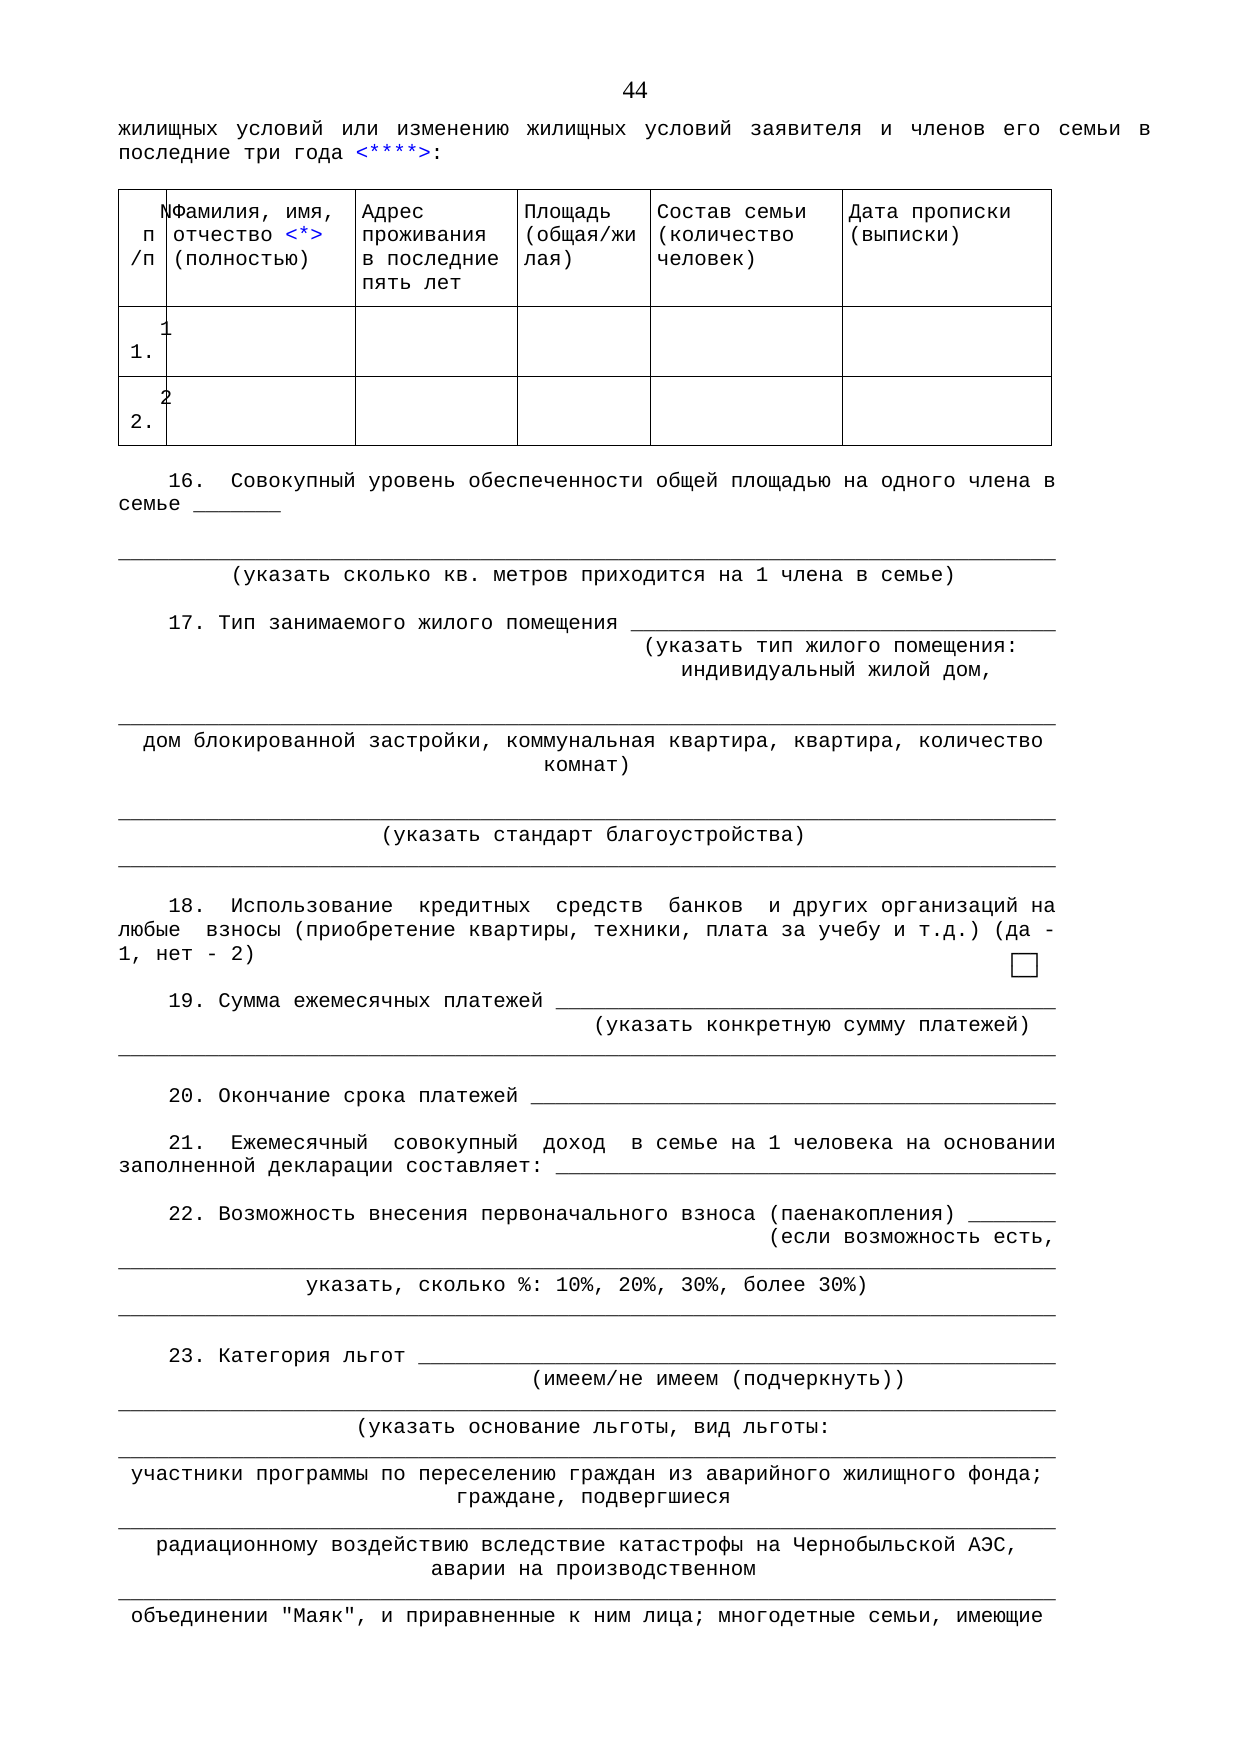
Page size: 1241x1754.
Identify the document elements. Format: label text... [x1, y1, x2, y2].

text 22. Возможность внесения первоначального взноса (паенакопления) _______ [118, 1203, 1152, 1226]
table_header Площадь (общая/жилая) [518, 190, 650, 306]
text индивидуальный жилой дом, [118, 659, 1152, 683]
table_header Фамилия, имя, отчество <*> (полностью) [167, 190, 355, 306]
text 23. Категория льгот ___________________________________________________ [118, 1345, 1152, 1368]
table_header Состав семьи (количество человек) [651, 190, 842, 306]
text ___________________________________________________________________________ [118, 1250, 1152, 1274]
text аварии на производственном [118, 1557, 1152, 1581]
text указать, сколько %: 10%, 20%, 30%, более 30%) [118, 1274, 1152, 1297]
text семье _______ [118, 493, 1152, 517]
text заполненной декларации составляет: ________________________________________ [118, 1156, 1152, 1179]
table_cell [356, 307, 517, 376]
table_cell 11. [119, 307, 166, 376]
table_cell [843, 307, 1051, 376]
text ___________________________________________________________________________ [118, 706, 1152, 730]
text (если возможность есть, [118, 1226, 1152, 1250]
table_cell [518, 307, 650, 376]
text любые взносы (приобретение квартиры, техники, плата за учебу и т.д.) (да - [118, 919, 1152, 943]
table_cell 22. [119, 377, 166, 445]
text 1, нет - 2) ┌─┐ [118, 943, 1152, 966]
table_cell [651, 307, 842, 376]
table_cell [356, 377, 517, 445]
text ___________________________________________________________________________ [118, 1297, 1152, 1321]
text участники программы по переселению граждан из аварийного жилищного фонда; [118, 1463, 1152, 1487]
table_header Дата прописки (выписки) [843, 190, 1051, 306]
table_cell [167, 377, 355, 445]
text ___________________________________________________________________________ [118, 1392, 1152, 1416]
text 17. Тип занимаемого жилого помещения __________________________________ [118, 612, 1152, 635]
table_cell [843, 377, 1051, 445]
text ___________________________________________________________________________ [118, 1439, 1152, 1463]
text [118, 118, 1152, 165]
table_cell [651, 377, 842, 445]
text 16. Совокупный уровень обеспеченности общей площадью на одного члена в [118, 470, 1152, 493]
text (указать тип жилого помещения: [118, 635, 1152, 659]
text (указать конкретную сумму платежей) [118, 1014, 1152, 1037]
table_header N п/п [119, 190, 166, 306]
text 21. Ежемесячный совокупный доход в семье на 1 человека на основании [118, 1132, 1152, 1156]
text 19. Сумма ежемесячных платежей ________________________________________ [118, 990, 1152, 1014]
text ___________________________________________________________________________ [118, 801, 1152, 824]
table_cell [518, 377, 650, 445]
text ___________________________________________________________________________ [118, 1037, 1152, 1061]
text объединении "Маяк", и приравненные к ним лица; многодетные семьи, имеющие [118, 1605, 1152, 1628]
table_header Адрес проживания в последние пять лет [356, 190, 517, 306]
text (указать основание льготы, вид льготы: [118, 1416, 1152, 1439]
text дом блокированной застройки, коммунальная квартира, квартира, количество [118, 730, 1152, 753]
text 20. Окончание срока платежей __________________________________________ [118, 1084, 1152, 1108]
table_cell [167, 307, 355, 376]
text ___________________________________________________________________________ [118, 1510, 1152, 1534]
text (указать сколько кв. метров приходится на 1 члена в семье) [118, 564, 1152, 588]
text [118, 1581, 1152, 1605]
text граждане, подвергшиеся [118, 1487, 1152, 1510]
text радиационному воздействию вследствие катастрофы на Чернобыльской АЭС, [118, 1534, 1152, 1557]
text ___________________________________________________________________________ [118, 541, 1152, 564]
text (имеем/не имеем (подчеркнуть)) [118, 1368, 1152, 1392]
text комнат) [118, 753, 1152, 777]
text (указать стандарт благоустройства) [118, 824, 1152, 848]
text 18. Использование кредитных средств банков и других организаций на [118, 895, 1152, 919]
text ___________________________________________________________________________ [118, 848, 1152, 872]
text └─┘ [118, 966, 1152, 990]
